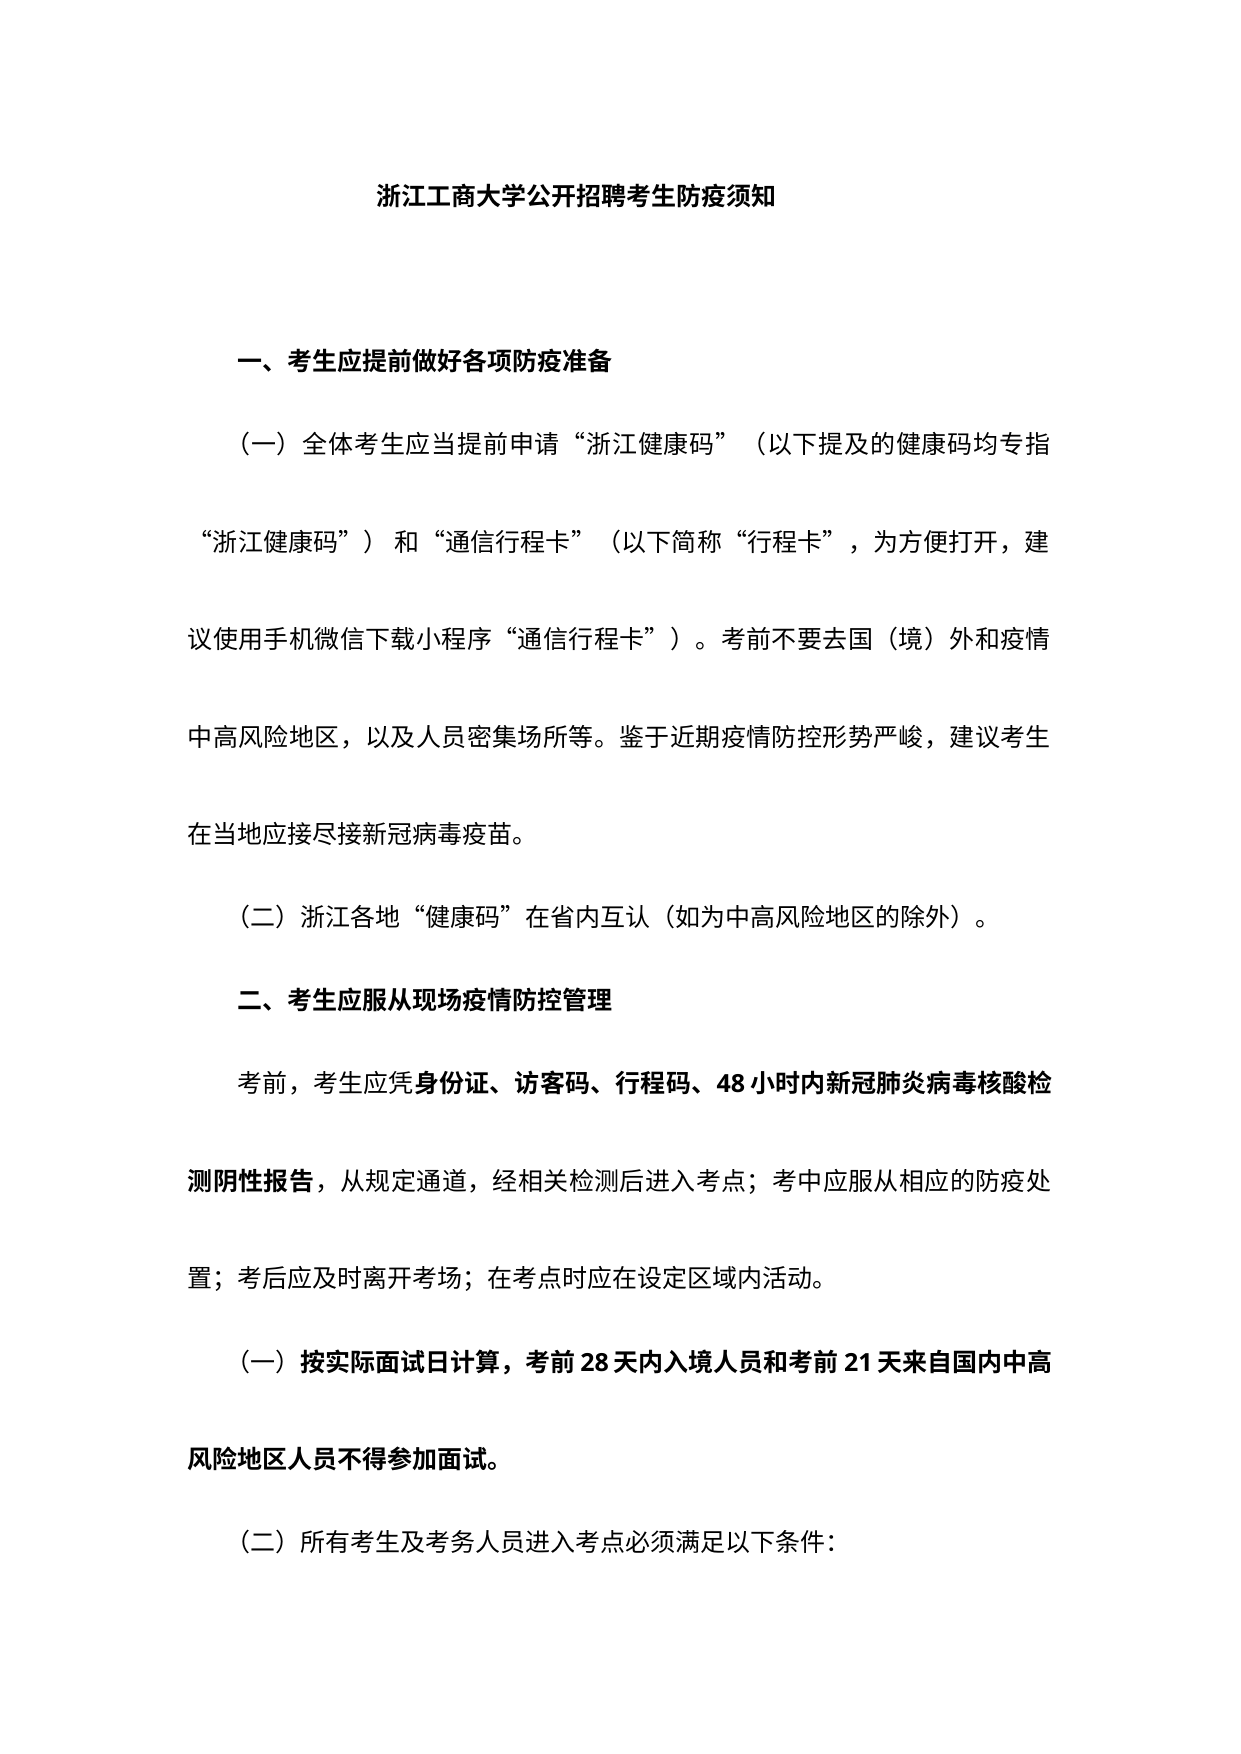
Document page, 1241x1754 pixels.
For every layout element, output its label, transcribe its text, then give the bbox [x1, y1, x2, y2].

text 一、考生应提前做好各项防疫准备 [187, 327, 1053, 392]
text （一）按实际面试日计算，考前28天内入境人员和考前21天来自国内中高风险地区人员不得参加面试。 [187, 1328, 1053, 1490]
text 考前，考生应凭身份证、访客码、行程码、48小时内新冠肺炎病毒核酸检测阴性报告，从规定通道，经相关检测后进入考点；考中应服从相应的防疫处置；考后应及时离开考场；在考点时应在设定区域内活动。 [187, 1049, 1053, 1309]
text （一）全体考生应当提前申请“浙江健康码”（以下提及的健康码均专指“浙江健康码”） 和“通信行程卡”（以下简称“行程卡”，为方便打开，建议使用手机微信下载小程序“通信行程卡”）。考前不要去国（境）外和疫情中高风险地区，以及人员密集场所等。鉴于近期疫情防控形势严峻，建议考生在当地应接尽接新冠病毒疫苗。 [187, 410, 1053, 865]
text （二）浙江各地“健康码”在省内互认（如为中高风险地区的除外）。 [187, 883, 1053, 948]
text 二、考生应服从现场疫情防控管理 [187, 966, 1053, 1031]
text （二）所有考生及考务人员进入考点必须满足以下条件： [187, 1508, 1053, 1573]
text 浙江工商大学公开招聘考生防疫须知 [187, 162, 1053, 227]
